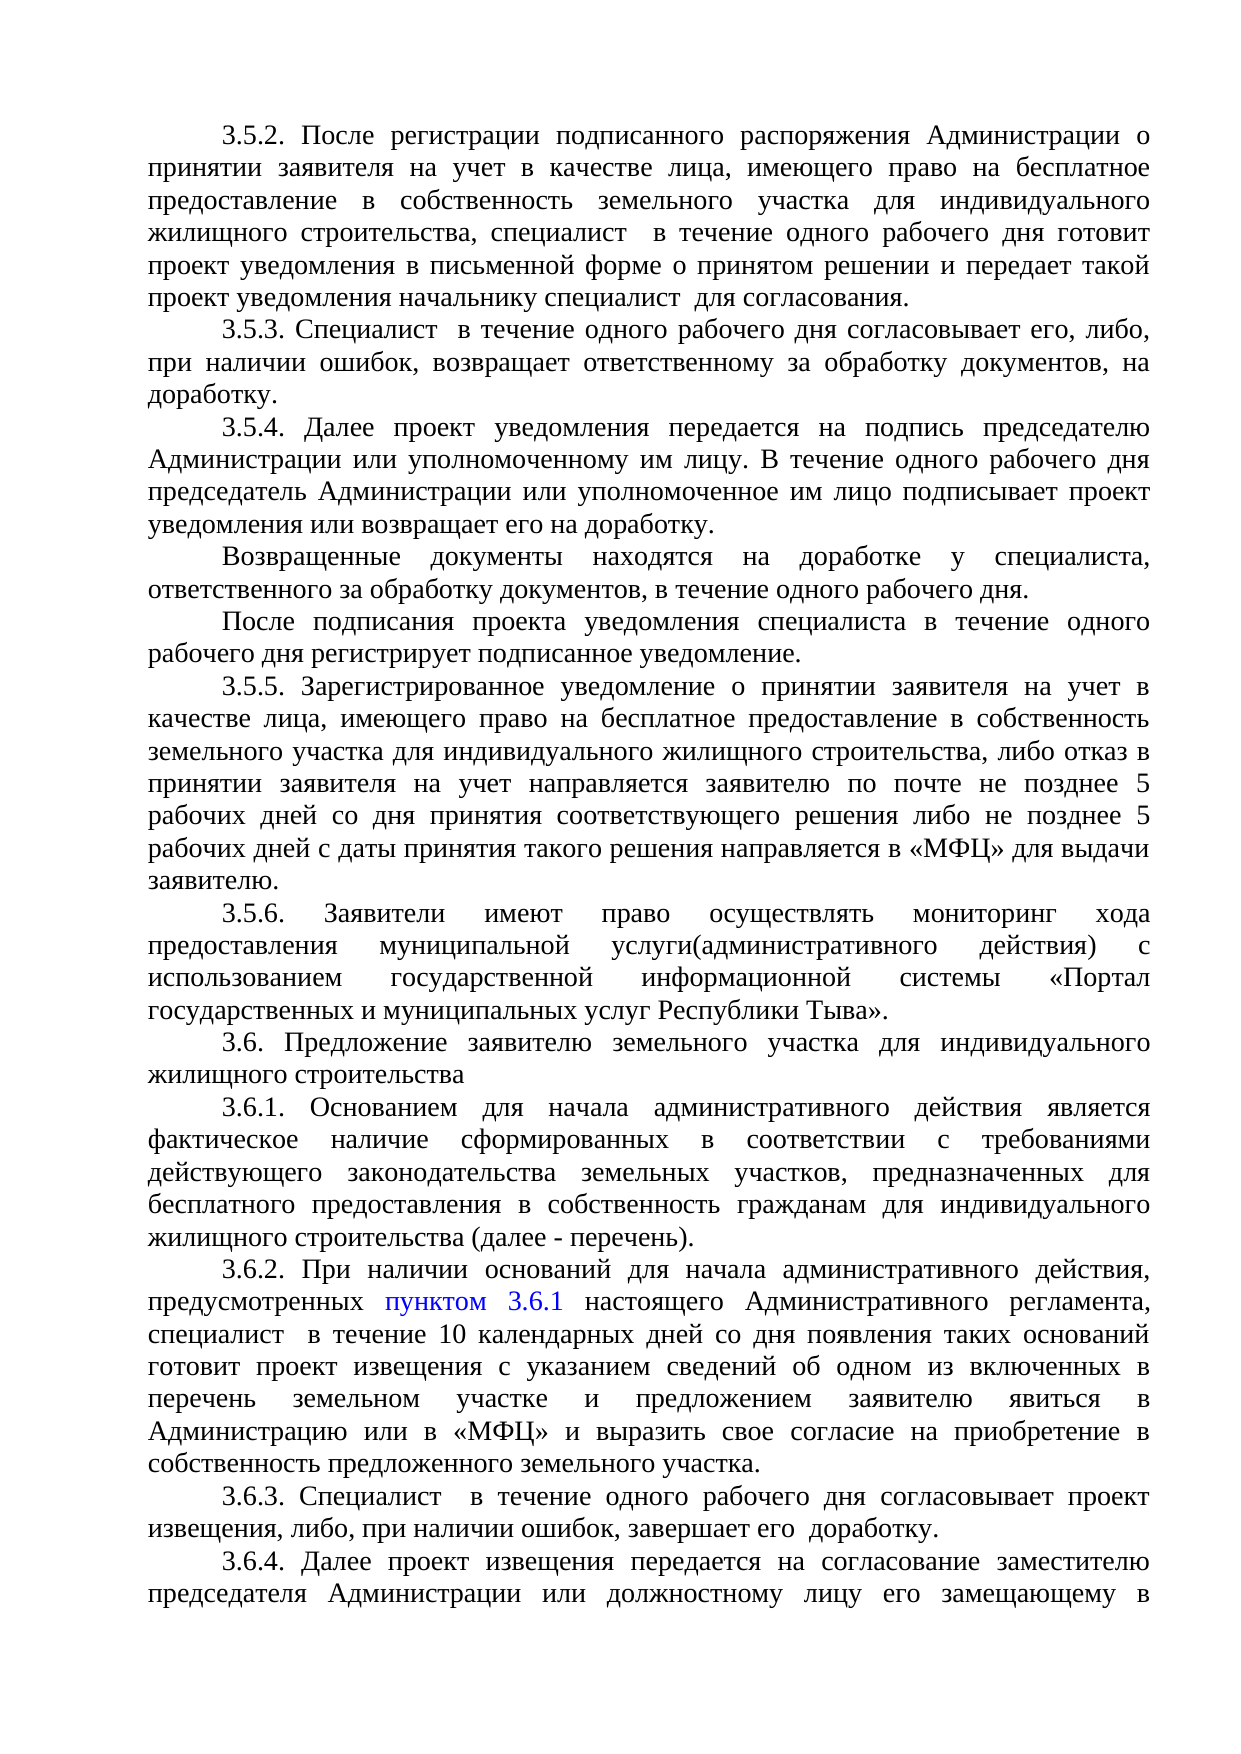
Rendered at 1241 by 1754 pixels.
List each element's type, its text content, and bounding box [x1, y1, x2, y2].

text 3.6. Предложение заявителю земельного участка для индивидуального жилищного строительства [148, 1025, 1152, 1090]
text 3.6.3. Специалист в течение одного рабочего дня согласовывает проект извещения, либо, при наличии ошибок, завершает его доработку. [148, 1479, 1152, 1543]
text 3.5.2. После регистрации подписанного распоряжения Администрации о принятии заявителя на учет в качестве лица, имеющего право на бесплатное предоставление в собственность земельного участка для индивидуального жилищного строительства, специалист в течение одного рабочего дня готовит проект уведомления в письменной форме о принятом решении и передает такой проект уведомления начальнику специалист для согласования. [148, 118, 1152, 312]
text 3.5.5. Зарегистрированное уведомление о принятии заявителя на учет в качестве лица, имеющего право на бесплатное предоставление в собственность земельного участка для индивидуального жилищного строительства, либо отказ в принятии заявителя на учет направляется заявителю по почте не позднее 5 рабочих дней со дня принятия соответствующего решения либо не позднее 5 рабочих дней с даты принятия такого решения направляется в «МФЦ» для выдачи заявителю. [148, 669, 1152, 896]
text После подписания проекта уведомления специалиста в течение одного рабочего дня регистрирует подписанное уведомление. [148, 604, 1152, 669]
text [148, 1543, 1152, 1608]
text 3.5.4. Далее проект уведомления передается на подпись председателю Администрации или уполномоченному им лицу. В течение одного рабочего дня председатель Администрации или уполномоченное им лицо подписывает проект уведомления или возвращает его на доработку. [148, 410, 1152, 539]
text 3.5.6. Заявители имеют право осуществлять мониторинг хода предоставления муниципальной услуги(административного действия) с использованием государственной информационной системы «Портал государственных и муниципальных услуг Республики Тыва». [148, 896, 1152, 1025]
text 3.6.2. При наличии оснований для начала административного действия, предусмотренных пунктом 3.6.1 настоящего Административного регламента, специалист в течение 10 календарных дней со дня появления таких оснований готовит проект извещения с указанием сведений об одном из включенных в перечень земельном участке и предложением заявителю явиться в Администрацию или в «МФЦ» и выразить свое согласие на приобретение в собственность предложенного земельного участка. [148, 1252, 1152, 1479]
text 3.6.1. Основанием для начала административного действия является фактическое наличие сформированных в соответствии с требованиями действующего законодательства земельных участков, предназначенных для бесплатного предоставления в собственность гражданам для индивидуального жилищного строительства (далее - перечень). [148, 1090, 1152, 1252]
text 3.5.3. Специалист в течение одного рабочего дня согласовывает его, либо, при наличии ошибок, возвращает ответственному за обработку документов, на доработку. [148, 312, 1152, 410]
text Возвращенные документы находятся на доработке у специалиста, ответственного за обработку документов, в течение одного рабочего дня. [148, 539, 1152, 604]
